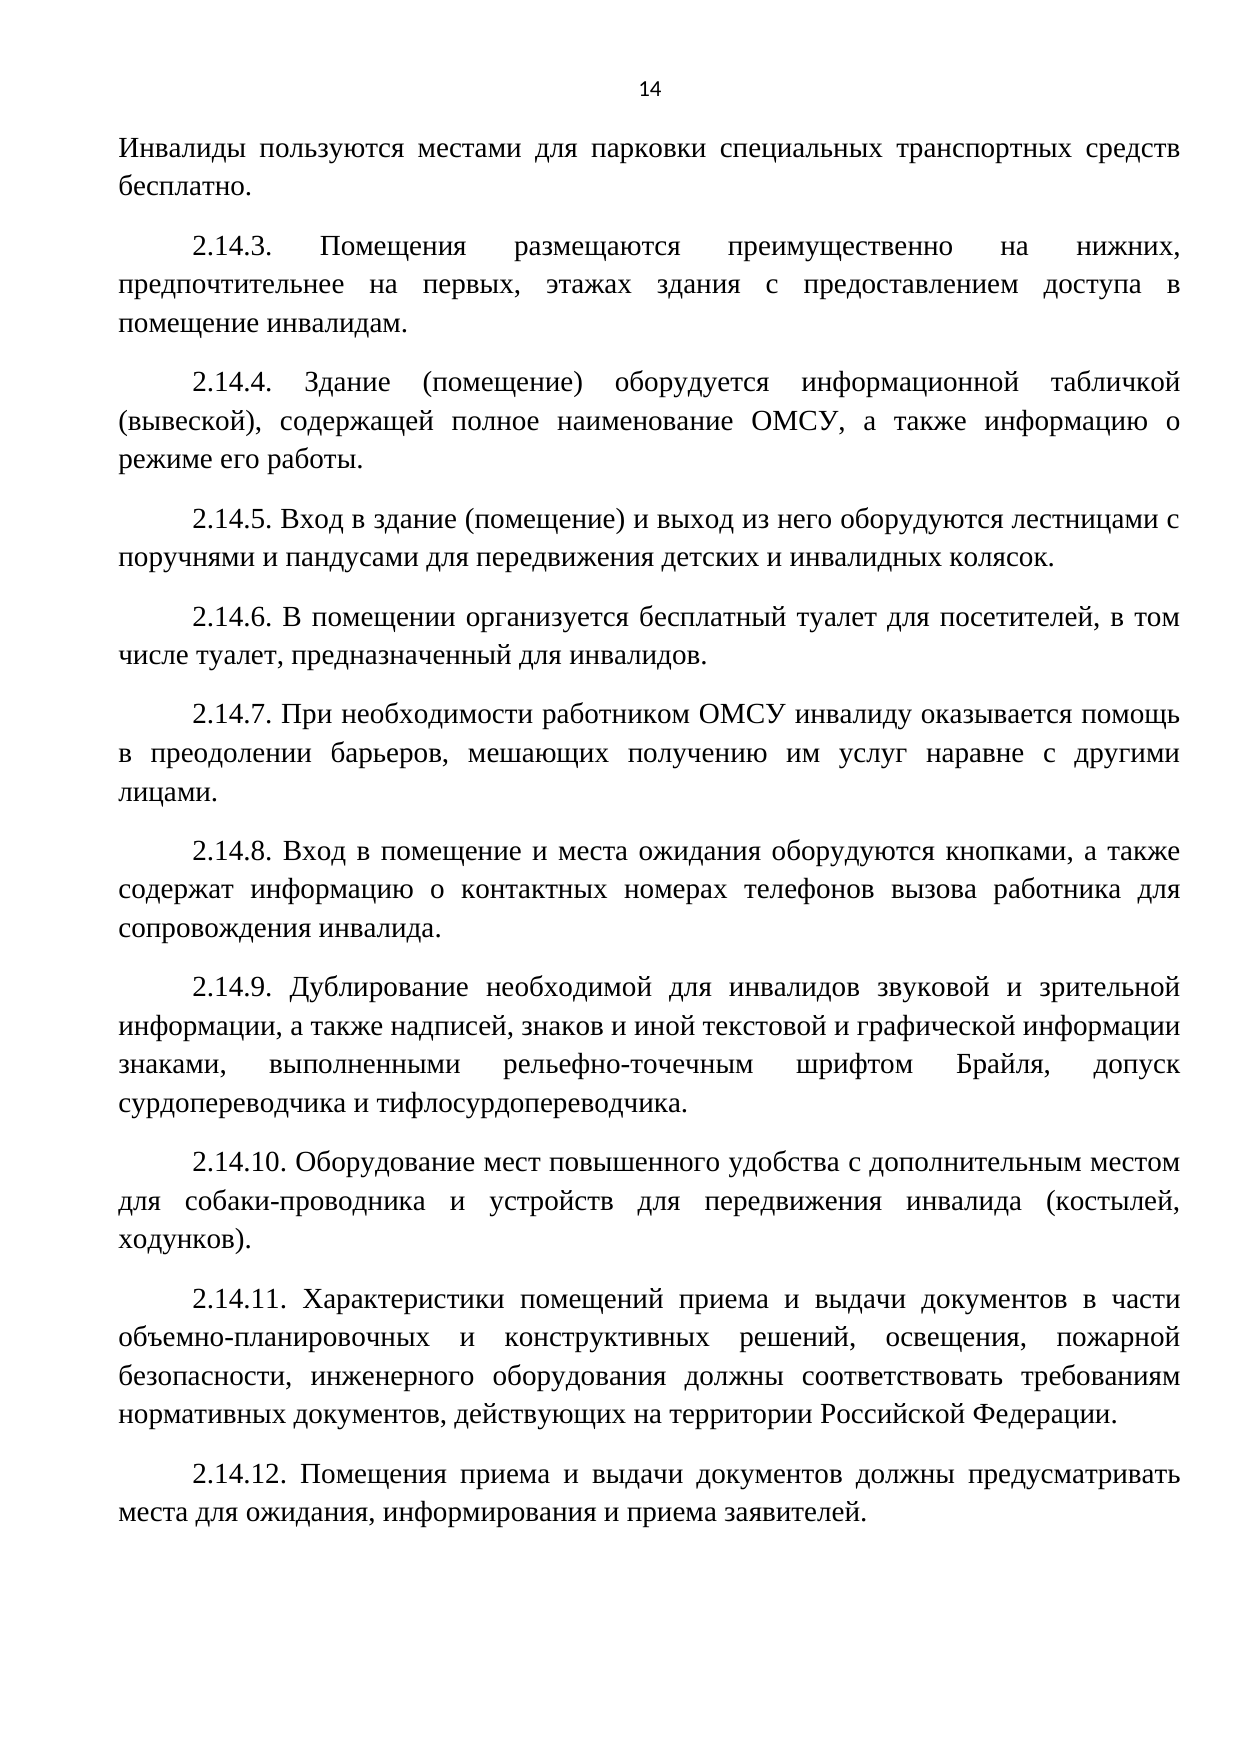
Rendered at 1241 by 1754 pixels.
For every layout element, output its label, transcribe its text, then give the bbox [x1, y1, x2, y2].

text 2.14.12. Помещения приема и выдачи документов должны предусматривать места для ожидания, информирования и приема заявителей. [118, 1456, 1181, 1528]
text 2.14.7. При необходимости работником ОМСУ инвалиду оказывается помощь в преодолении барьеров, мешающих получению им услуг наравне с другими лицами. [118, 697, 1181, 807]
text 2.14.3. Помещения размещаются преимущественно на нижних, предпочтительнее на первых, этажах здания с предоставлением доступа в помещение инвалидам. [118, 228, 1181, 338]
text 2.14.5. Вход в здание (помещение) и выход из него оборудуются лестницами с поручнями и пандусами для передвижения детских и инвалидных колясок. [118, 501, 1181, 573]
text 2.14.11. Характеристики помещений приема и выдачи документов в части объемно-планировочных и конструктивных решений, освещения, пожарной безопасности, инженерного оборудования должны соответствовать требованиям нормативных документов, действующих на территории Российской Федерации. [118, 1281, 1181, 1430]
text 2.14.9. Дублирование необходимой для инвалидов звуковой и зрительной информации, а также надписей, знаков и иной текстовой и графической информации знаками, выполненными рельефно-точечным шрифтом Брайля, допуск сурдопереводчика и тифлосурдопереводчика. [118, 969, 1181, 1119]
text 2.14.10. Оборудование мест повышенного удобства с дополнительным местом для собаки-проводника и устройств для передвижения инвалида (костылей, ходунков). [118, 1144, 1181, 1255]
text 2.14.4. Здание (помещение) оборудуется информационной табличкой (вывеской), содержащей полное наименование ОМСУ, а также информацию о режиме его работы. [118, 364, 1181, 475]
text 2.14.8. Вход в помещение и места ожидания оборудуются кнопками, а также содержат информацию о контактных номерах телефонов вызова работника для сопровождения инвалида. [118, 833, 1181, 944]
text 2.14.6. В помещении организуется бесплатный туалет для посетителей, в том числе туалет, предназначенный для инвалидов. [118, 599, 1181, 671]
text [118, 130, 1181, 202]
